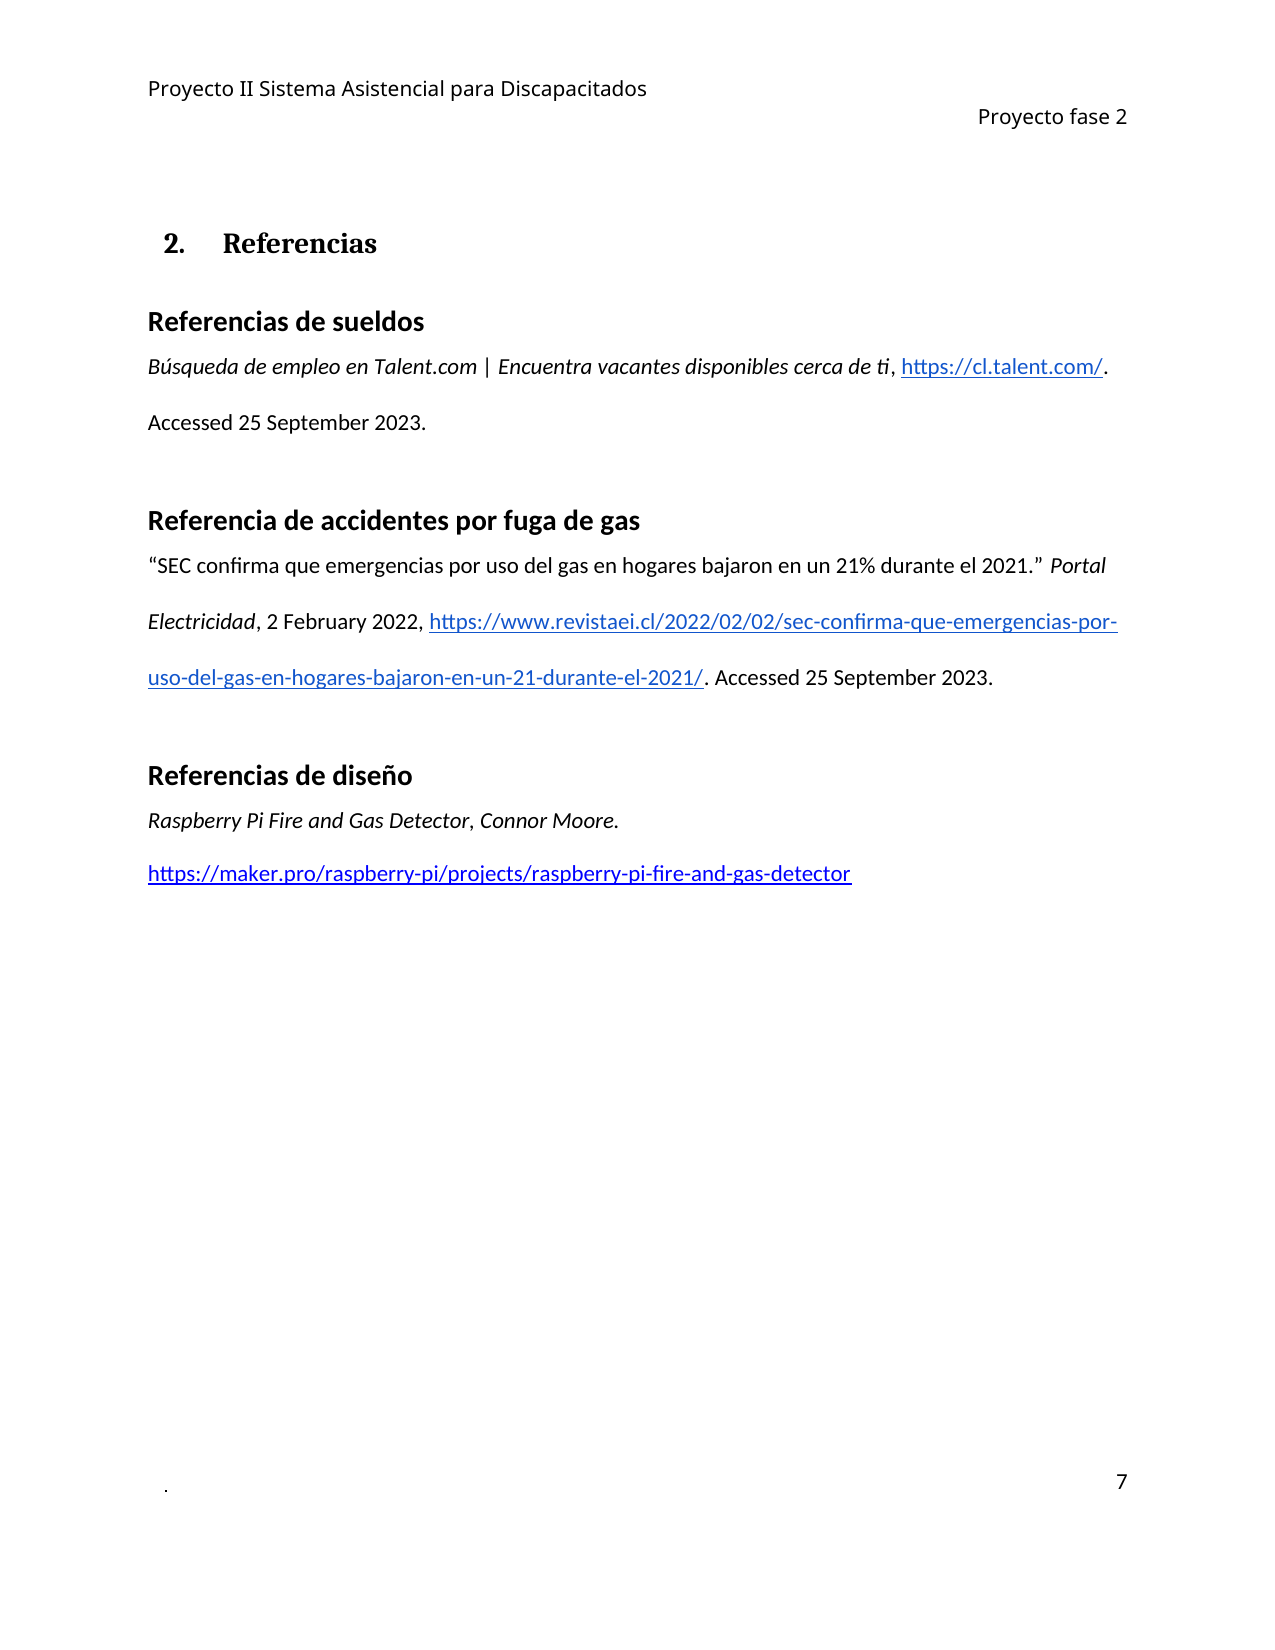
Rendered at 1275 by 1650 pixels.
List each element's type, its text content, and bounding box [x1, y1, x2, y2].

text Búsqueda de empleo en Talent.com | Encuentra vacantes disponibles cerca de ti, https://cl.talent.com/. Accessed 25 September 2023. [148, 352, 1127, 437]
text “SEC confirma que emergencias por uso del gas en hogares bajaron en un 21% durante el 2021.” Portal Electricidad, 2 February 2022, https://www.revistaei.cl/2022/02/02/sec-confirma-que-emergencias-por-uso-del-gas-en-hogares-bajaron-en-un-21-durante-el-2021/. Accessed 25 September 2023. [148, 551, 1127, 691]
subtitle Referencias de diseño [148, 757, 1127, 793]
text Raspberry Pi Fire and Gas Detector, Connor Moore. [148, 806, 1127, 834]
subtitle Referencia de accidentes por fuga de gas [148, 502, 1127, 538]
text https://maker.pro/raspberry-pi/projects/raspberry-pi-fire-and-gas-detector [148, 859, 1127, 887]
subtitle Referencias de sueldos [148, 303, 1127, 339]
subtitle Referencias [185, 227, 1127, 261]
